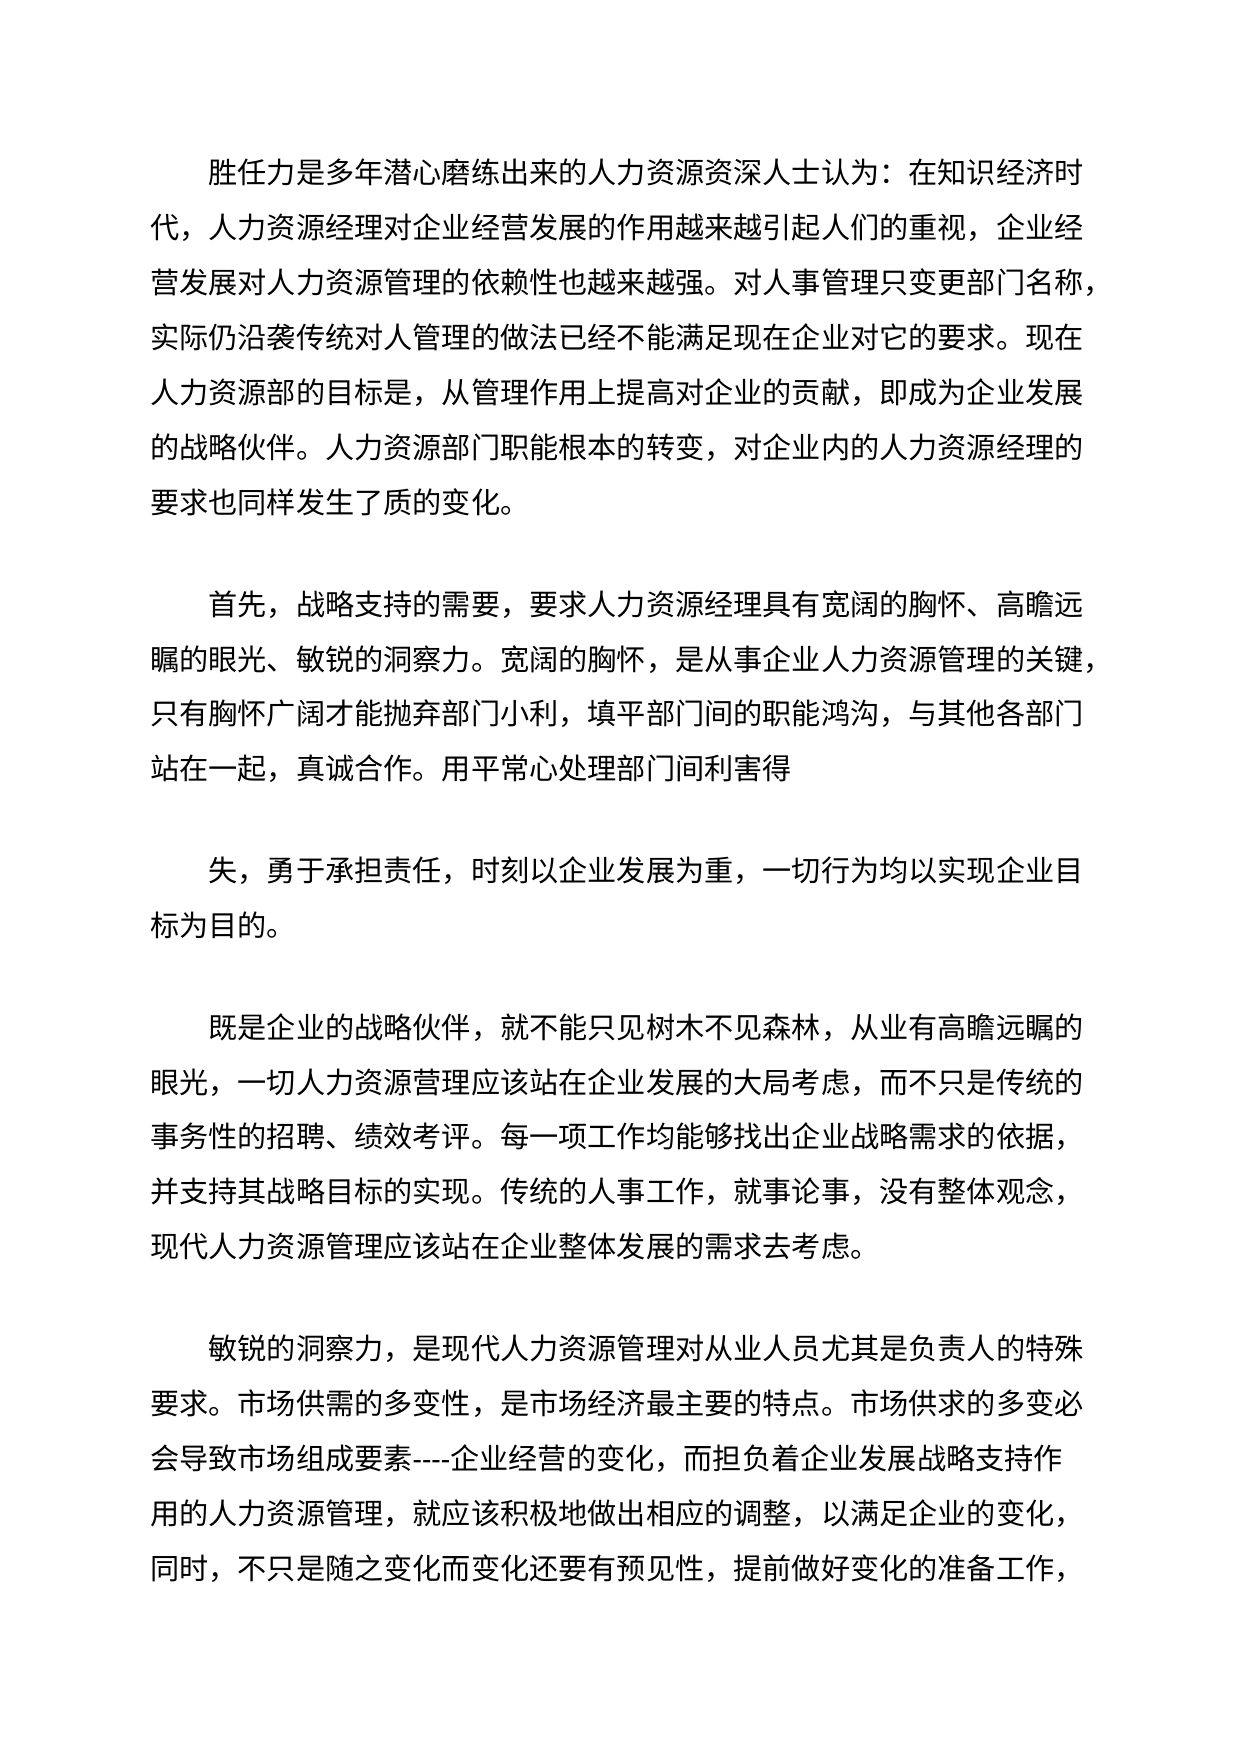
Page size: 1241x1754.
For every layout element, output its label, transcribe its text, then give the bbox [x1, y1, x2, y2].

text 胜任力是多年潜心磨练出来的人力资源资深人士认为：在知识经济时代，人力资源经理对企业经营发展的作用越来越引起人们的重视，企业经营发展对人力资源管理的依赖性也越来越强。对人事管理只变更部门名称，实际仍沿袭传统对人管理的做法已经不能满足现在企业对它的要求。现在人力资源部的目标是，从管理作用上提高对企业的贡献，即成为企业发展的战略伙伴。人力资源部门职能根本的转变，对企业内的人力资源经理的要求也同样发生了质的变化。 [150, 150, 1090, 522]
text 首先，战略支持的需要，要求人力资源经理具有宽阔的胸怀、高瞻远瞩的眼光、敏锐的洞察力。宽阔的胸怀，是从事企业人力资源管理的关键，只有胸怀广阔才能抛弃部门小利，填平部门间的职能鸿沟，与其他各部门站在一起，真诚合作。用平常心处理部门间利害得 [150, 581, 1090, 788]
text 既是企业的战略伙伴，就不能只见树木不见森林，从业有高瞻远瞩的眼光，一切人力资源营理应该站在企业发展的大局考虑，而不只是传统的事务性的招聘、绩效考评。每一项工作均能够找出企业战略需求的依据，并支持其战略目标的实现。传统的人事工作，就事论事，没有整体观念，现代人力资源管理应该站在企业整体发展的需求去考虑。 [150, 1004, 1090, 1266]
text 失，勇于承担责任，时刻以企业发展为重，一切行为均以实现企业目标为目的。 [150, 848, 1090, 945]
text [150, 1326, 1090, 1588]
